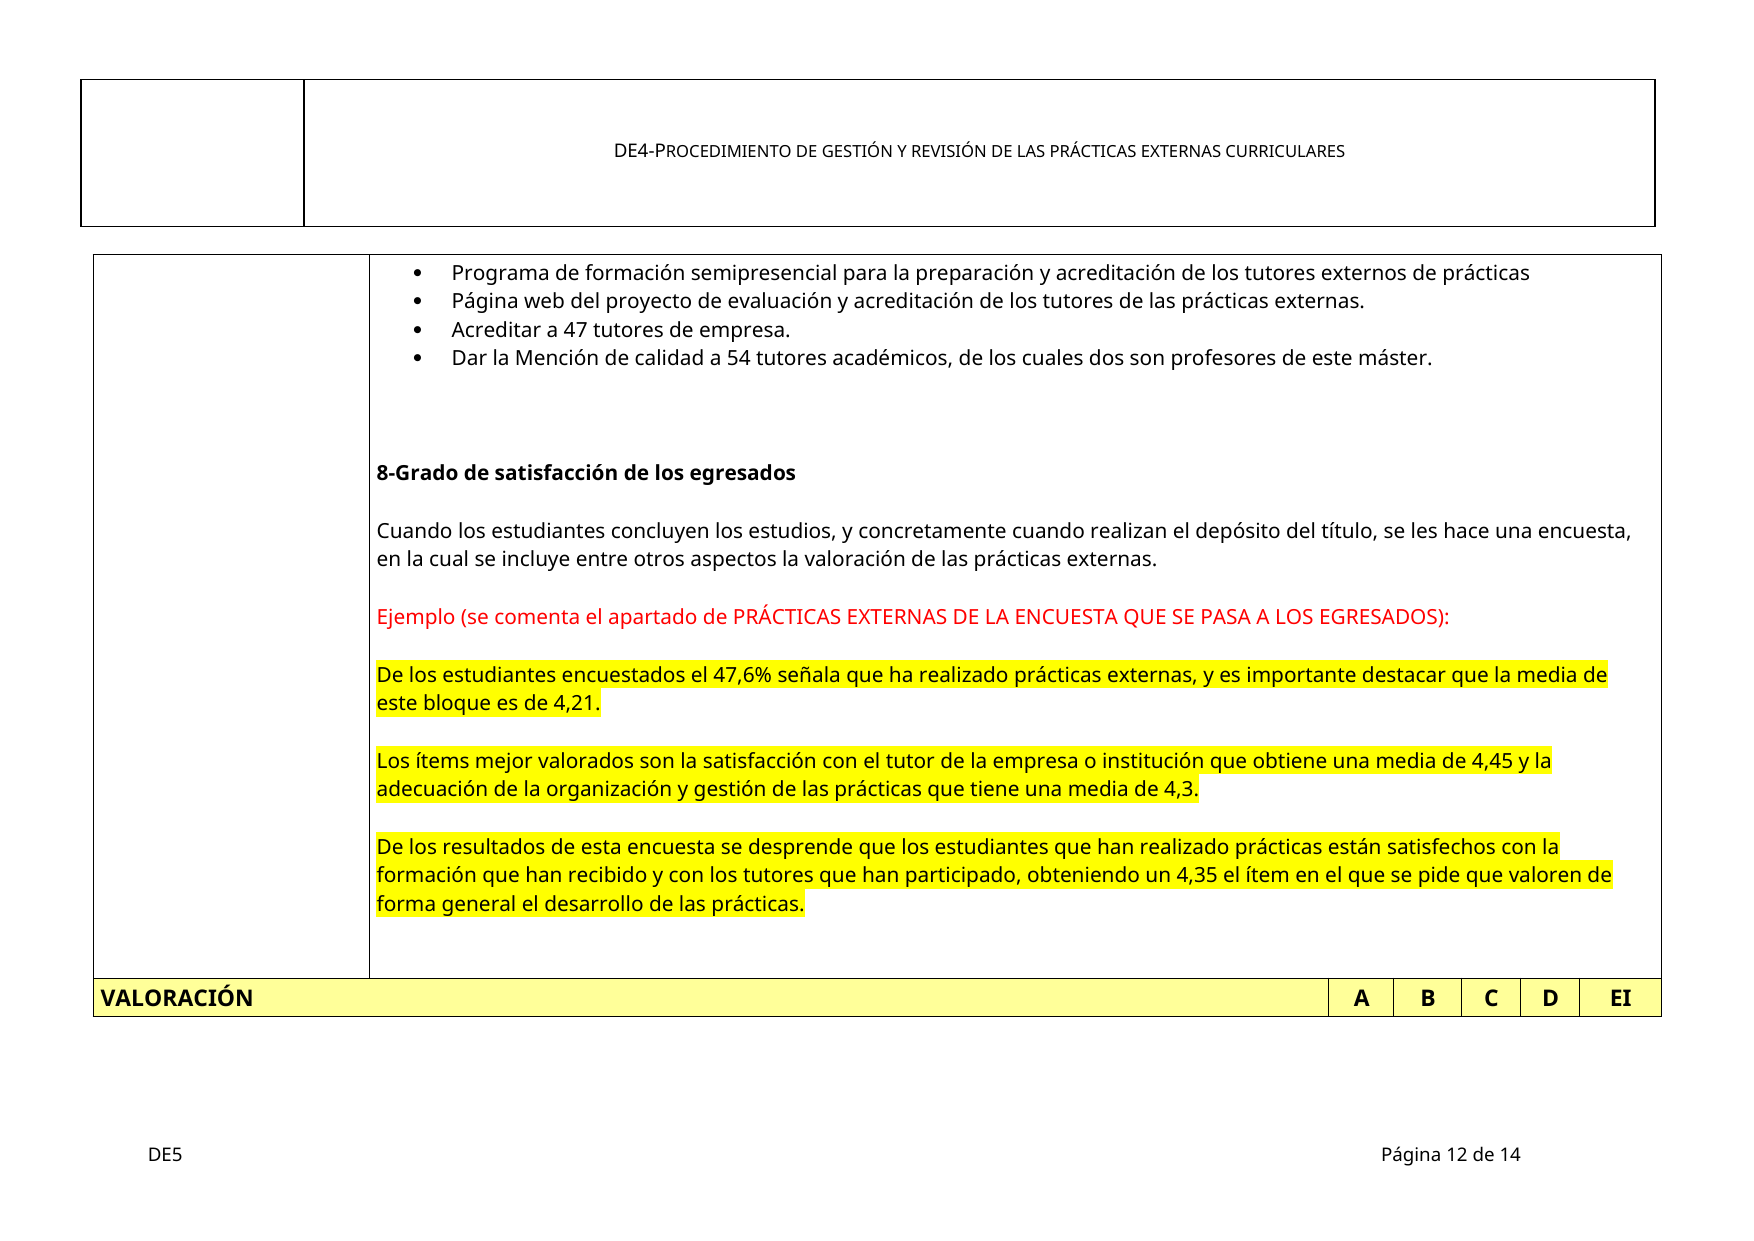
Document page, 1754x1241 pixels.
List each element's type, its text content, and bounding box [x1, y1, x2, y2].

table_cell B [1394, 979, 1461, 1016]
table_cell C [1462, 979, 1520, 1016]
table_cell D [1521, 979, 1579, 1016]
table_cell VALORACIÓN [94, 979, 1328, 1016]
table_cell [370, 255, 1661, 978]
table_cell A [1329, 979, 1393, 1016]
table_cell EI [1580, 979, 1661, 1016]
